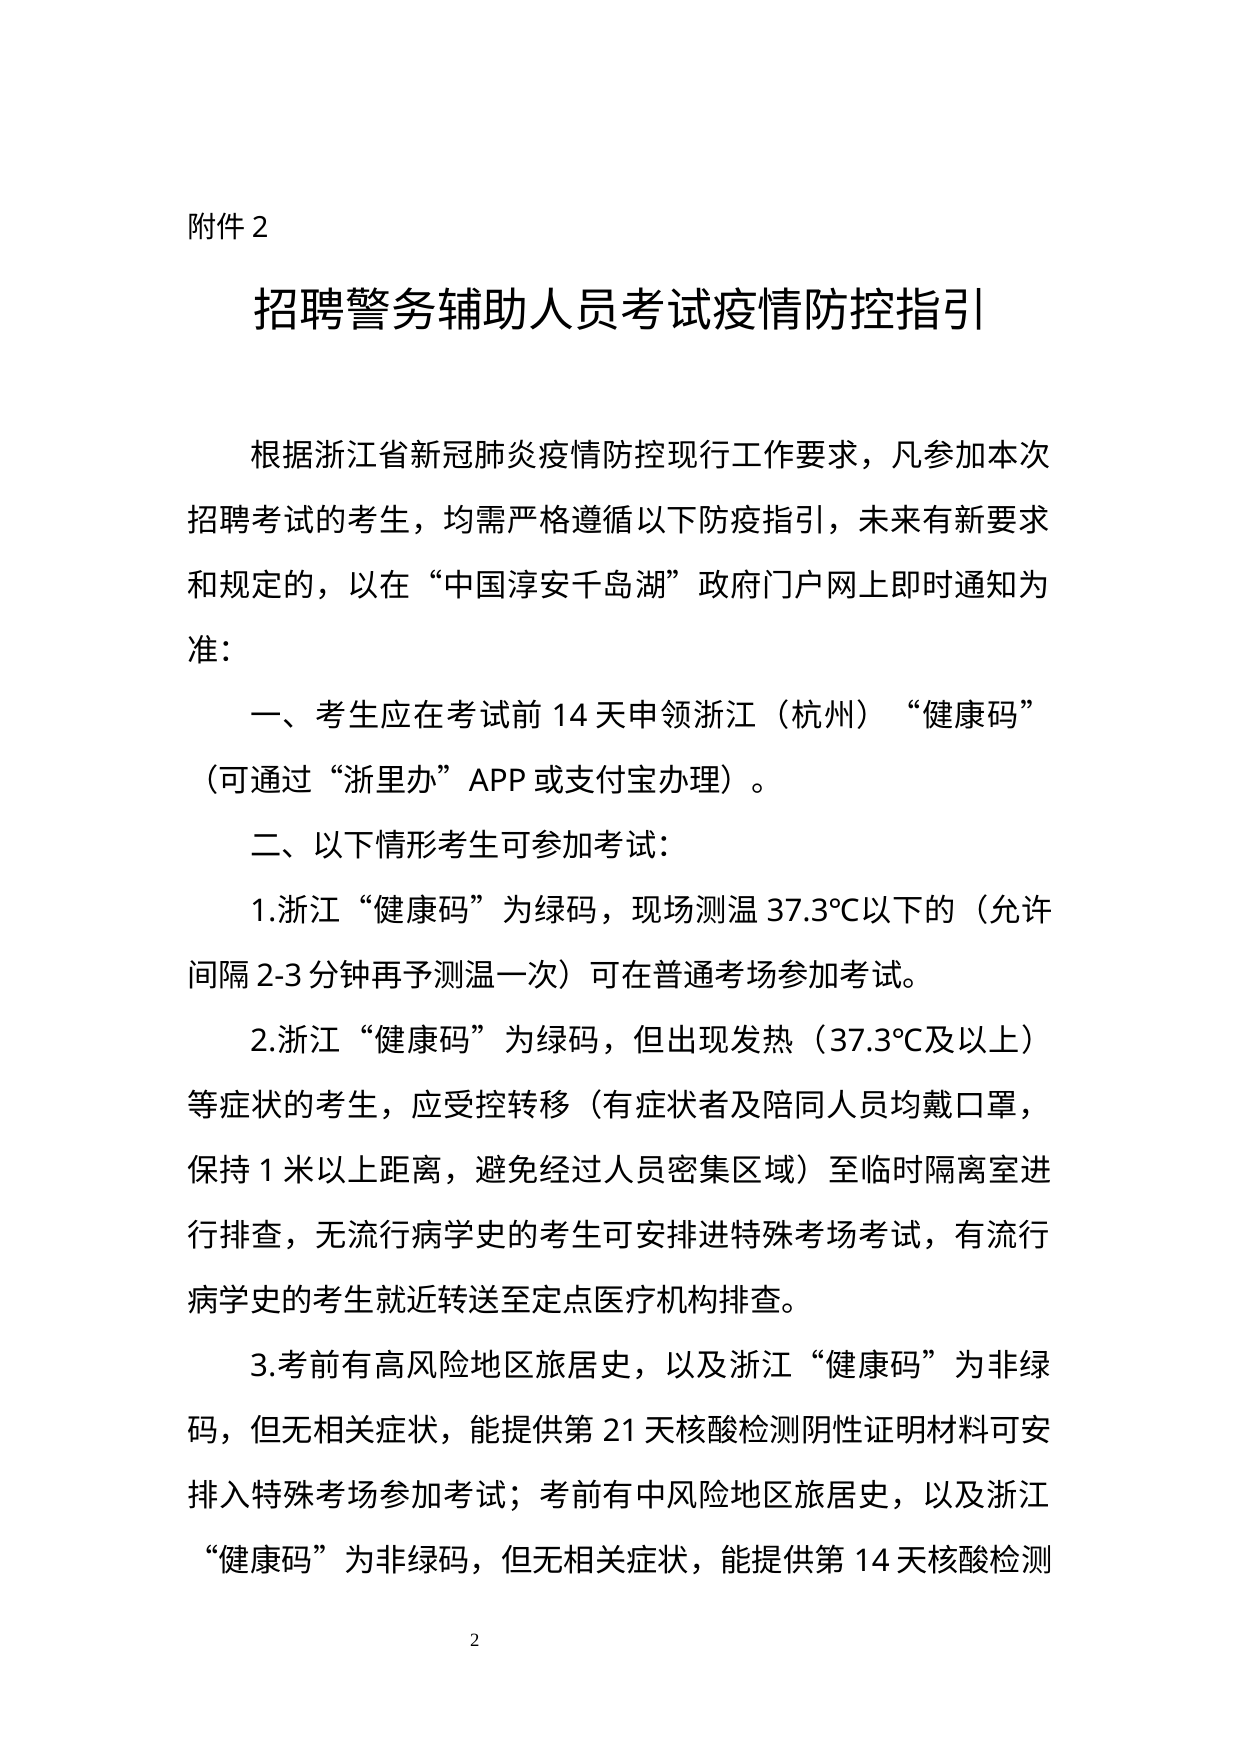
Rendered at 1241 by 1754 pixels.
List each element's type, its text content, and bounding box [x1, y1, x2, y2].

text 附件2 [187, 192, 1053, 257]
text 二、以下情形考生可参加考试： [187, 810, 1053, 875]
text 1.浙江“健康码”为绿码，现场测温37.3℃以下的（允许间隔2-3分钟再予测温一次）可在普通考场参加考试。 [187, 875, 1053, 1005]
text 招聘警务辅助人员考试疫情防控指引 [187, 257, 1053, 355]
text 根据浙江省新冠肺炎疫情防控现行工作要求，凡参加本次招聘考试的考生，均需严格遵循以下防疫指引，未来有新要求和规定的，以在“中国淳安千岛湖”政府门户网上即时通知为准： [187, 420, 1053, 680]
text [187, 1330, 1053, 1590]
text 2.浙江“健康码”为绿码，但出现发热（37.3℃及以上）等症状的考生，应受控转移（有症状者及陪同人员均戴口罩，保持1米以上距离，避免经过人员密集区域）至临时隔离室进行排查，无流行病学史的考生可安排进特殊考场考试，有流行病学史的考生就近转送至定点医疗机构排查。 [187, 1005, 1053, 1330]
text 一、考生应在考试前14天申领浙江（杭州）“健康码”（可通过“浙里办”APP或支付宝办理）。 [187, 680, 1053, 810]
